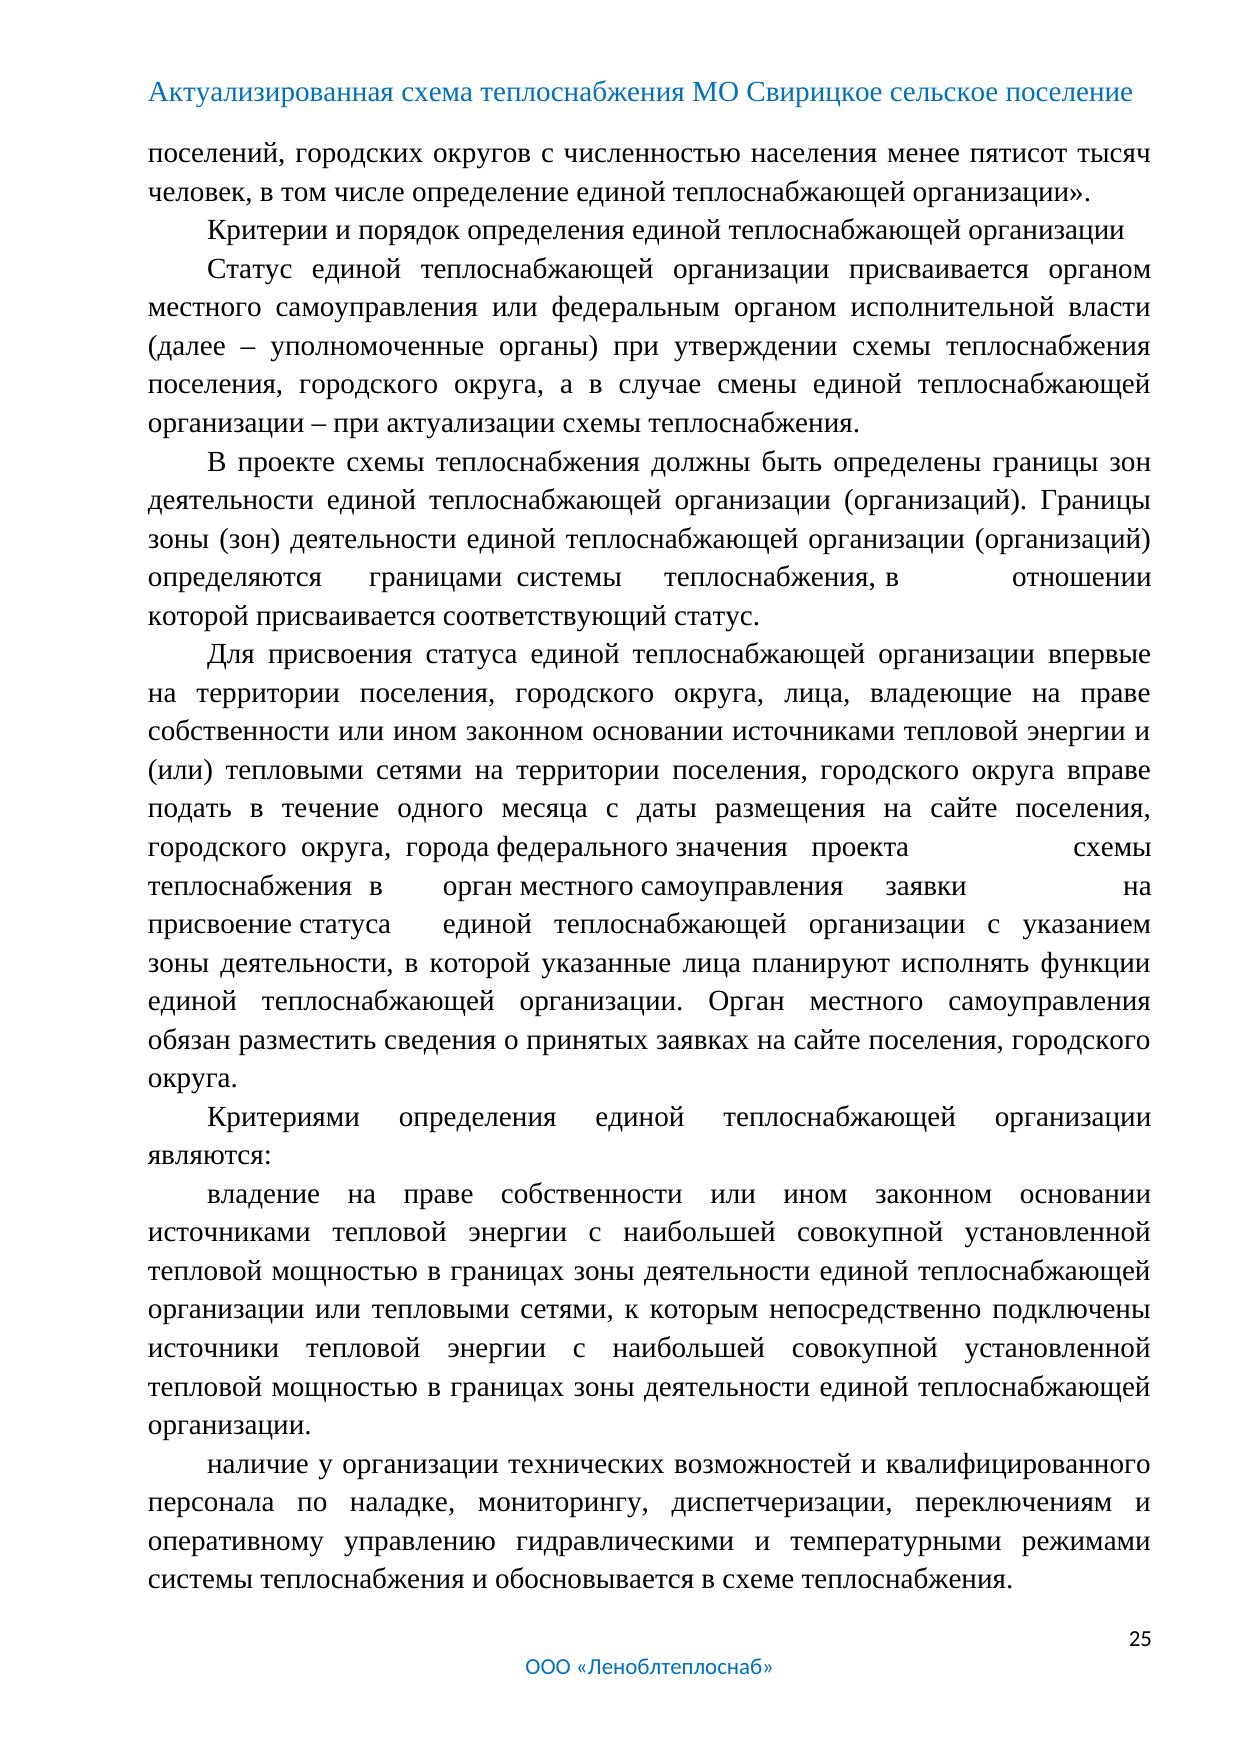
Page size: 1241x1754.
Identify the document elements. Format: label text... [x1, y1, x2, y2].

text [148, 135, 1152, 207]
text В проекте схемы теплоснабжения должны быть определены границы зон деятельности единой теплоснабжающей организации (организаций). Границы зоны (зон) деятельности единой теплоснабжающей организации (организаций) определяются границами системы теплоснабжения, в отношении которой присваивается соответствующий статус. [148, 444, 1152, 631]
text владение на праве собственности или ином законном основании источниками тепловой энергии с наибольшей совокупной установленной тепловой мощностью в границах зоны деятельности единой теплоснабжающей организации или тепловыми сетями, к которым непосредственно подключены источники тепловой энергии с наибольшей совокупной установленной тепловой мощностью в границах зоны деятельности единой теплоснабжающей организации. [148, 1176, 1152, 1441]
text Критерии и порядок определения единой теплоснабжающей организации [148, 212, 1152, 246]
text Для присвоения статуса единой теплоснабжающей организации впервые на территории поселения, городского округа, лица, владеющие на праве собственности или ином законном основании источниками тепловой энергии и (или) тепловыми сетями на территории поселения, городского округа вправе подать в течение одного месяца с даты размещения на сайте поселения, городского округа, города федерального значения проекта схемы теплоснабжения в орган местного самоуправления заявки на присвоение статуса единой теплоснабжающей организации с указанием зоны деятельности, в которой указанные лица планируют исполнять функции единой теплоснабжающей организации. Орган местного самоуправления обязан разместить сведения о принятых заявках на сайте поселения, городского округа. [148, 636, 1152, 1094]
text Критериями определения единой теплоснабжающей организации являются: [148, 1099, 1152, 1171]
text Статус единой теплоснабжающей организации присваивается органом местного самоуправления или федеральным органом исполнительной власти (далее – уполномоченные органы) при утверждении схемы теплоснабжения поселения, городского округа, а в случае смены единой теплоснабжающей организации – при актуализации схемы теплоснабжения. [148, 251, 1152, 439]
text наличие у организации технических возможностей и квалифицированного персонала по наладке, мониторингу, диспетчеризации, переключениям и оперативному управлению гидравлическими и температурными режимами системы теплоснабжения и обосновывается в схеме теплоснабжения. [148, 1446, 1152, 1595]
